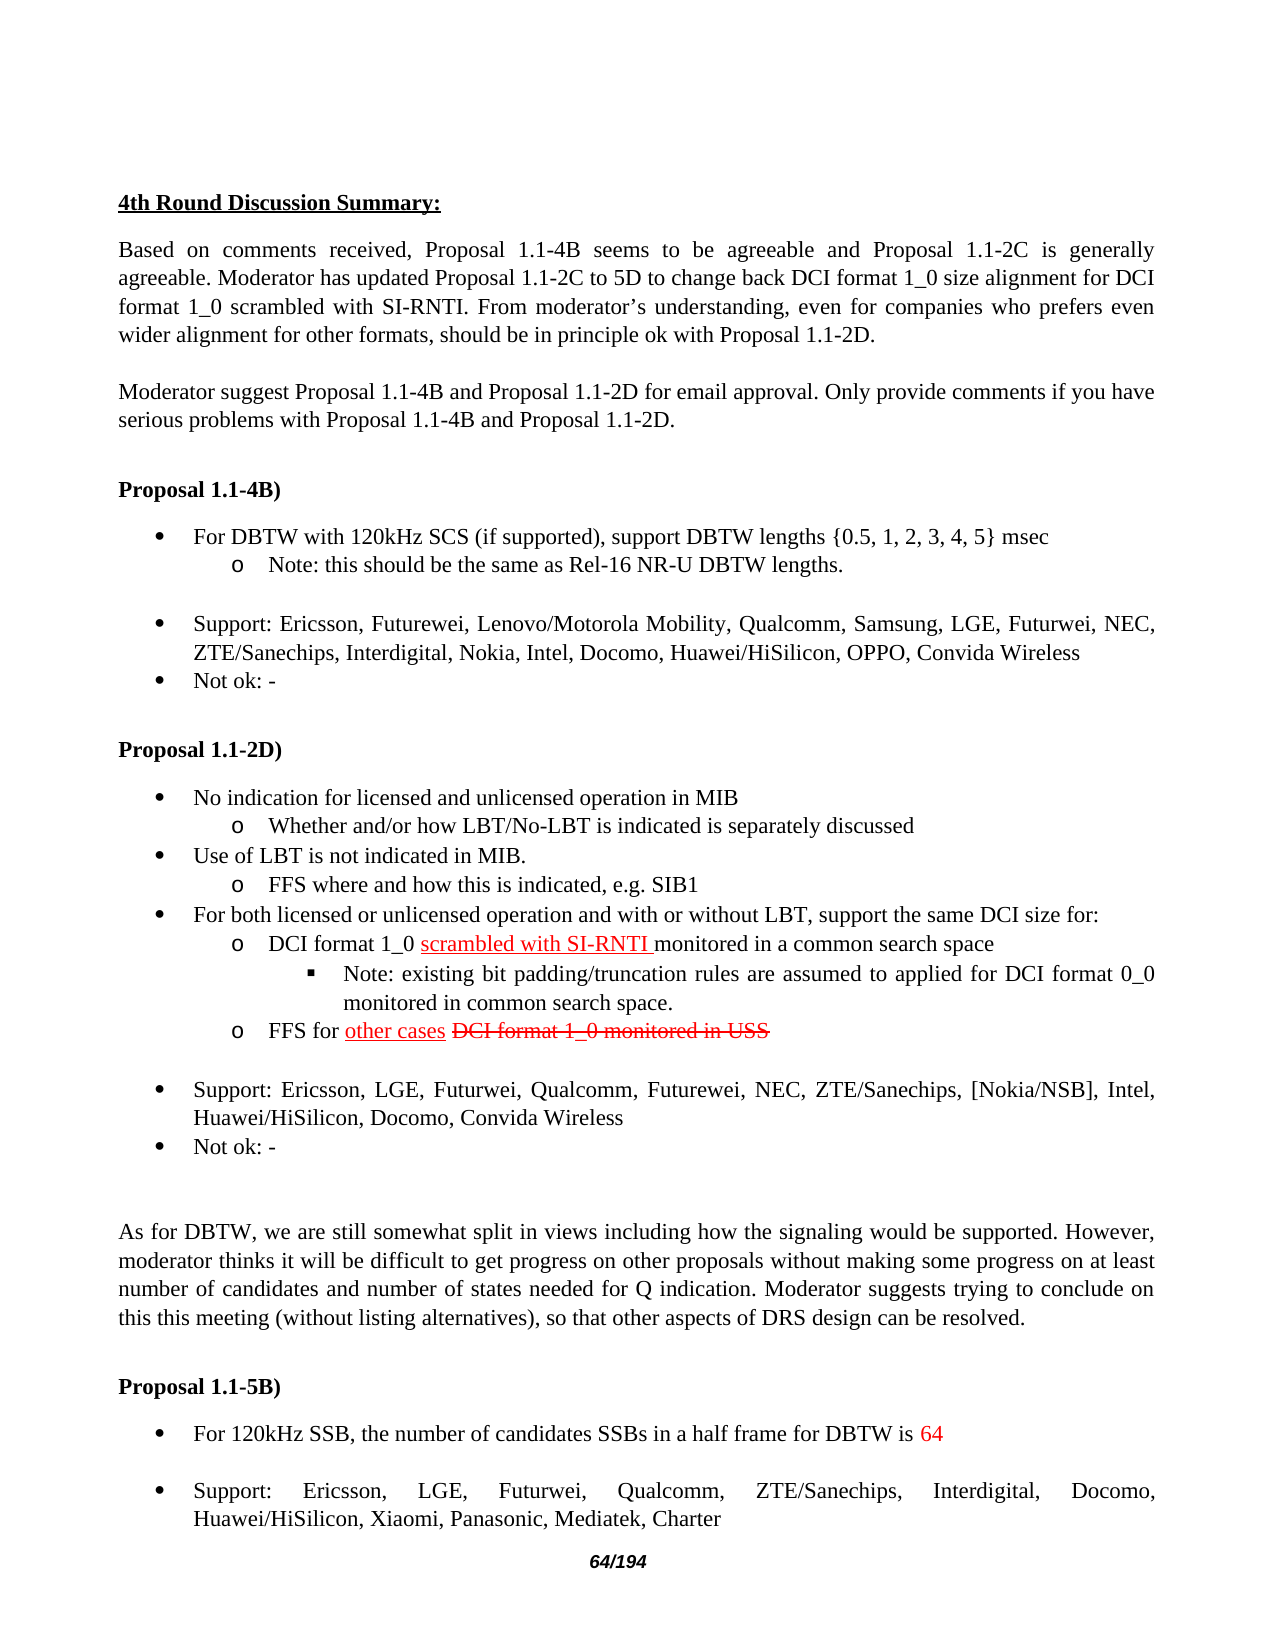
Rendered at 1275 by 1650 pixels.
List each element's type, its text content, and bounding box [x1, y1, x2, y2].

subtitle Proposal 1.1-2D) [118, 737, 1157, 763]
list Note: this should be the same as Rel-16 NR-U DBTW lengths. [231, 551, 1157, 580]
list Not ok: - [156, 667, 1157, 693]
list Note: existing bit padding/truncation rules are assumed to applied for DCI format 0_0 monitored in common search space. [306, 960, 1157, 1015]
list DCI format 1_0 scrambled with SI-RNTI monitored in a common search space [231, 930, 1157, 958]
list For DBTW with 120kHz SCS (if supported), support DBTW lengths {0.5, 1, 2, 3, 4, 5} msec [156, 523, 1157, 549]
subtitle 4th Round Discussion Summary: [118, 189, 1157, 215]
list For 120kHz SSB, the number of candidates SSBs in a half frame for DBTW is 64 [156, 1420, 1157, 1446]
list Support: Ericsson, Futurewei, Lenovo/Motorola Mobility, Qualcomm, Samsung, LGE, Futurwei, NEC, ZTE/Sanechips, Interdigital, Nokia, Intel, Docomo, Huawei/HiSilicon, OPPO, Convida Wireless [156, 610, 1157, 665]
list For both licensed or unlicensed operation and with or without LBT, support the same DCI size for: [156, 901, 1157, 928]
list Support: Ericsson, LGE, Futurwei, Qualcomm, ZTE/Sanechips, Interdigital, Docomo, Huawei/HiSilicon, Xiaomi, Panasonic, Mediatek, Charter [156, 1477, 1157, 1532]
subtitle Proposal 1.1-4B) [118, 476, 1157, 502]
text As for DBTW, we are still somewhat split in views including how the signaling would be supported. However, moderator thinks it will be difficult to get progress on other proposals without making some progress on at least number of candidates and number of states needed for Q indication. Moderator suggests trying to conclude on this this meeting (without listing alternatives), so that other aspects of DRS design can be resolved. [118, 1218, 1157, 1330]
list Support: Ericsson, LGE, Futurwei, Qualcomm, Futurewei, NEC, ZTE/Sanechips, [Nokia/NSB], Intel, Huawei/HiSilicon, Docomo, Convida Wireless [156, 1076, 1157, 1131]
list FFS for other cases DCI format 1_0 monitored in USS [231, 1017, 1157, 1045]
list No indication for licensed and unlicensed operation in MIB [156, 784, 1157, 810]
list FFS where and how this is indicated, e.g. SIB1 [231, 871, 1157, 899]
text Moderator suggest Proposal 1.1-4B and Proposal 1.1-2D for email approval. Only provide comments if you have serious problems with Proposal 1.1-4B and Proposal 1.1-2D. [118, 378, 1157, 433]
list Not ok: - [156, 1133, 1157, 1159]
text Based on comments received, Proposal 1.1-4B seems to be agreeable and Proposal 1.1-2C is generally agreeable. Moderator has updated Proposal 1.1-2C to 5D to change back DCI format 1_0 size alignment for DCI format 1_0 scrambled with SI-RNTI. From moderator’s understanding, even for companies who prefers even wider alignment for other formats, should be in principle ok with Proposal 1.1-2D. [118, 236, 1157, 347]
subtitle Proposal 1.1-5B) [118, 1373, 1157, 1399]
list Use of LBT is not indicated in MIB. [156, 843, 1157, 869]
list Whether and/or how LBT/No-LBT is indicated is separately discussed [231, 812, 1157, 840]
